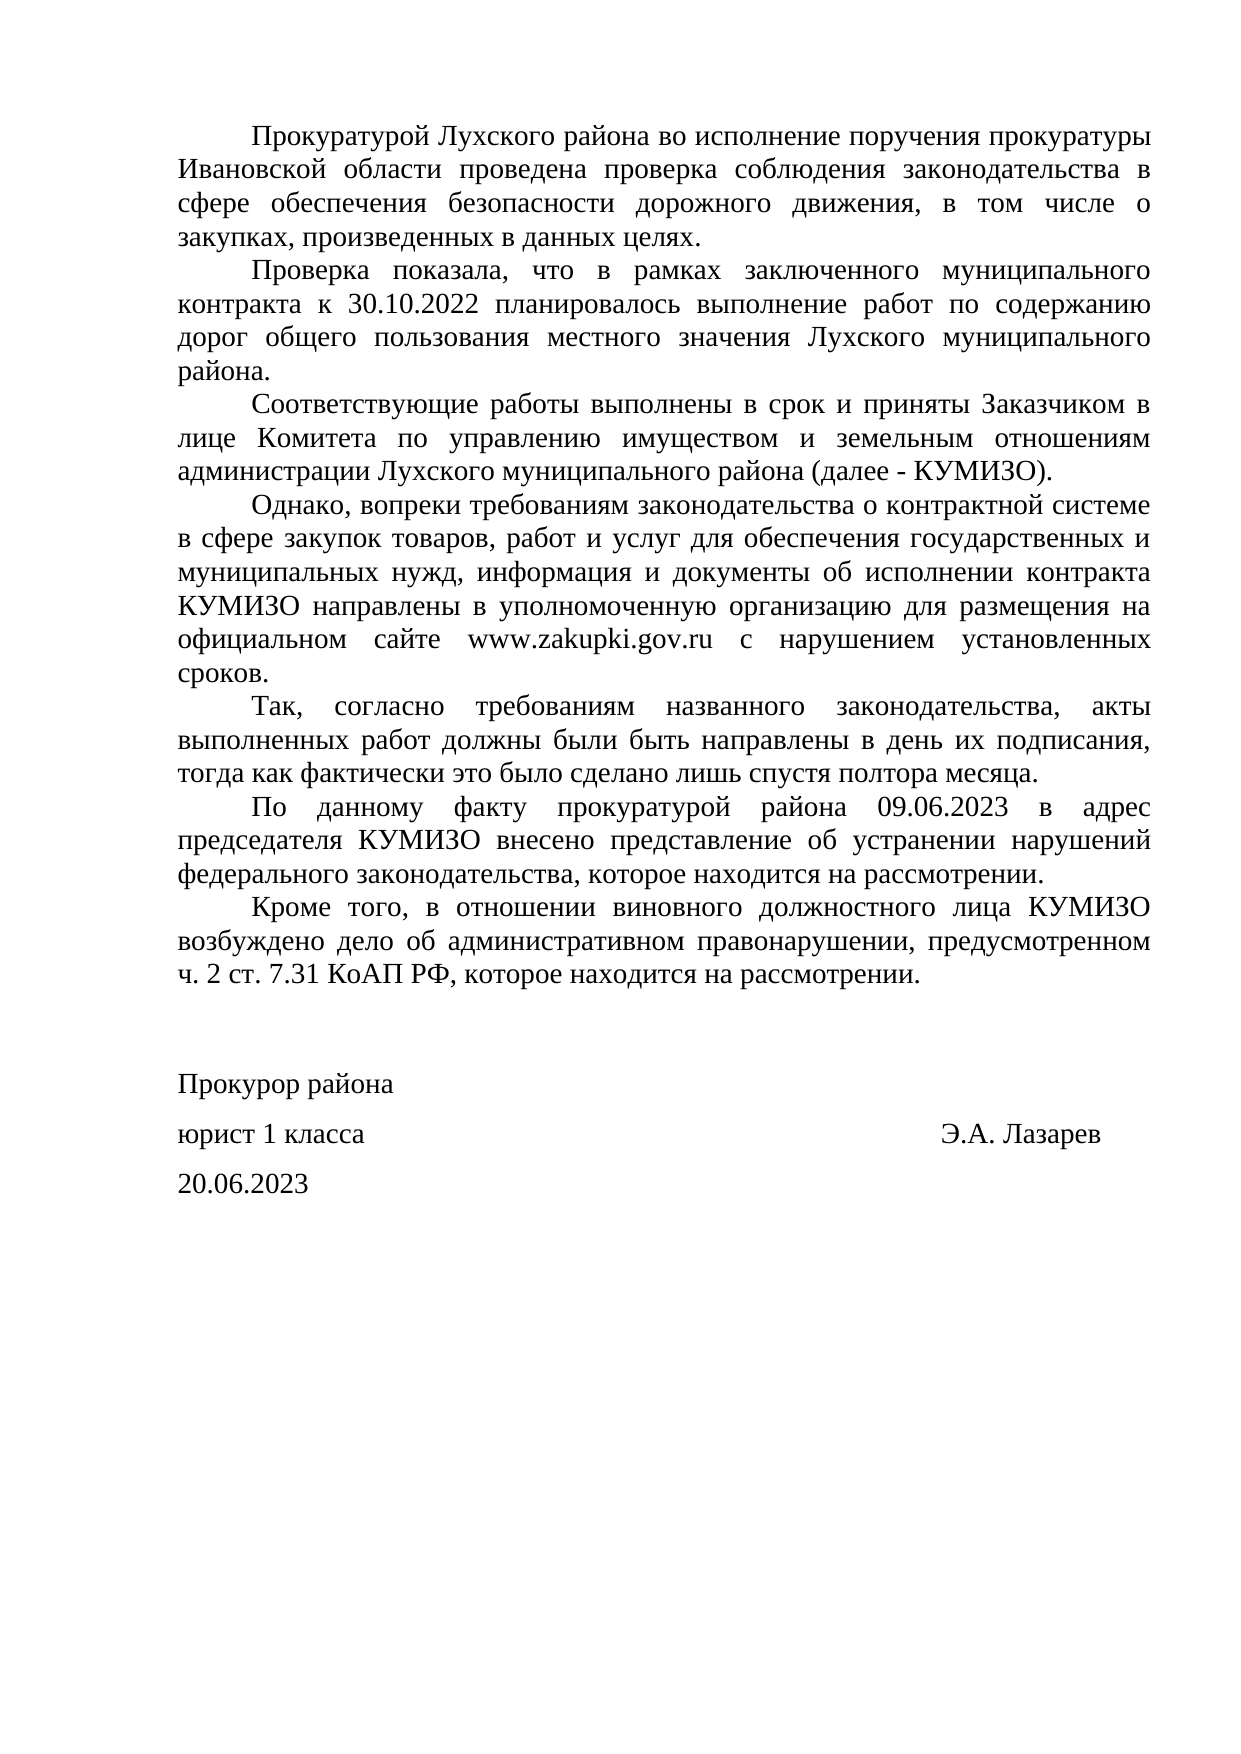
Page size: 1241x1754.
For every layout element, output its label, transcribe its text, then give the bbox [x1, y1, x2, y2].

text Так, согласно требованиям названного законодательства, акты выполненных работ должны были быть направлены в день их подписания, тогда как фактически это было сделано лишь спустя полтора месяца. [177, 688, 1152, 789]
text Прокуратурой Лухского района во исполнение поручения прокуратуры Ивановской области проведена проверка соблюдения законодательства в сфере обеспечения безопасности дорожного движения, в том числе о закупках, произведенных в данных целях. [177, 118, 1152, 252]
text юрист 1 класса Э.А. Лазарев [177, 1124, 1152, 1149]
text Соответствующие работы выполнены в срок и приняты Заказчиком в лице Комитета по управлению имуществом и земельным отношениям администрации Лухского муниципального района (далее - КУМИЗО). [177, 386, 1152, 487]
text Проверка показала, что в рамках заключенного муниципального контракта к 30.10.2022 планировалось выполнение работ по содержанию дорог общего пользования местного значения Лухского муниципального района. [177, 252, 1152, 386]
text 20.06.2023 [177, 1174, 1152, 1199]
text Прокурор района [177, 1074, 1152, 1099]
text Однако, вопреки требованиям законодательства о контрактной системе в сфере закупок товаров, работ и услуг для обеспечения государственных и муниципальных нужд, информация и документы об исполнении контракта КУМИЗО направлены в уполномоченную организацию для размещения на официальном сайте www.zakupki.gov.ru с нарушением установленных сроков. [177, 487, 1152, 688]
text По данному факту прокуратурой района 09.06.2023 в адрес председателя КУМИЗО внесено представление об устранении нарушений федерального законодательства, которое находится на рассмотрении. [177, 789, 1152, 889]
text Кроме того, в отношении виновного должностного лица КУМИЗО возбуждено дело об административном правонарушении, предусмотренном ч. 2 ст. 7.31 КоАП РФ, которое находится на рассмотрении. [177, 889, 1152, 990]
